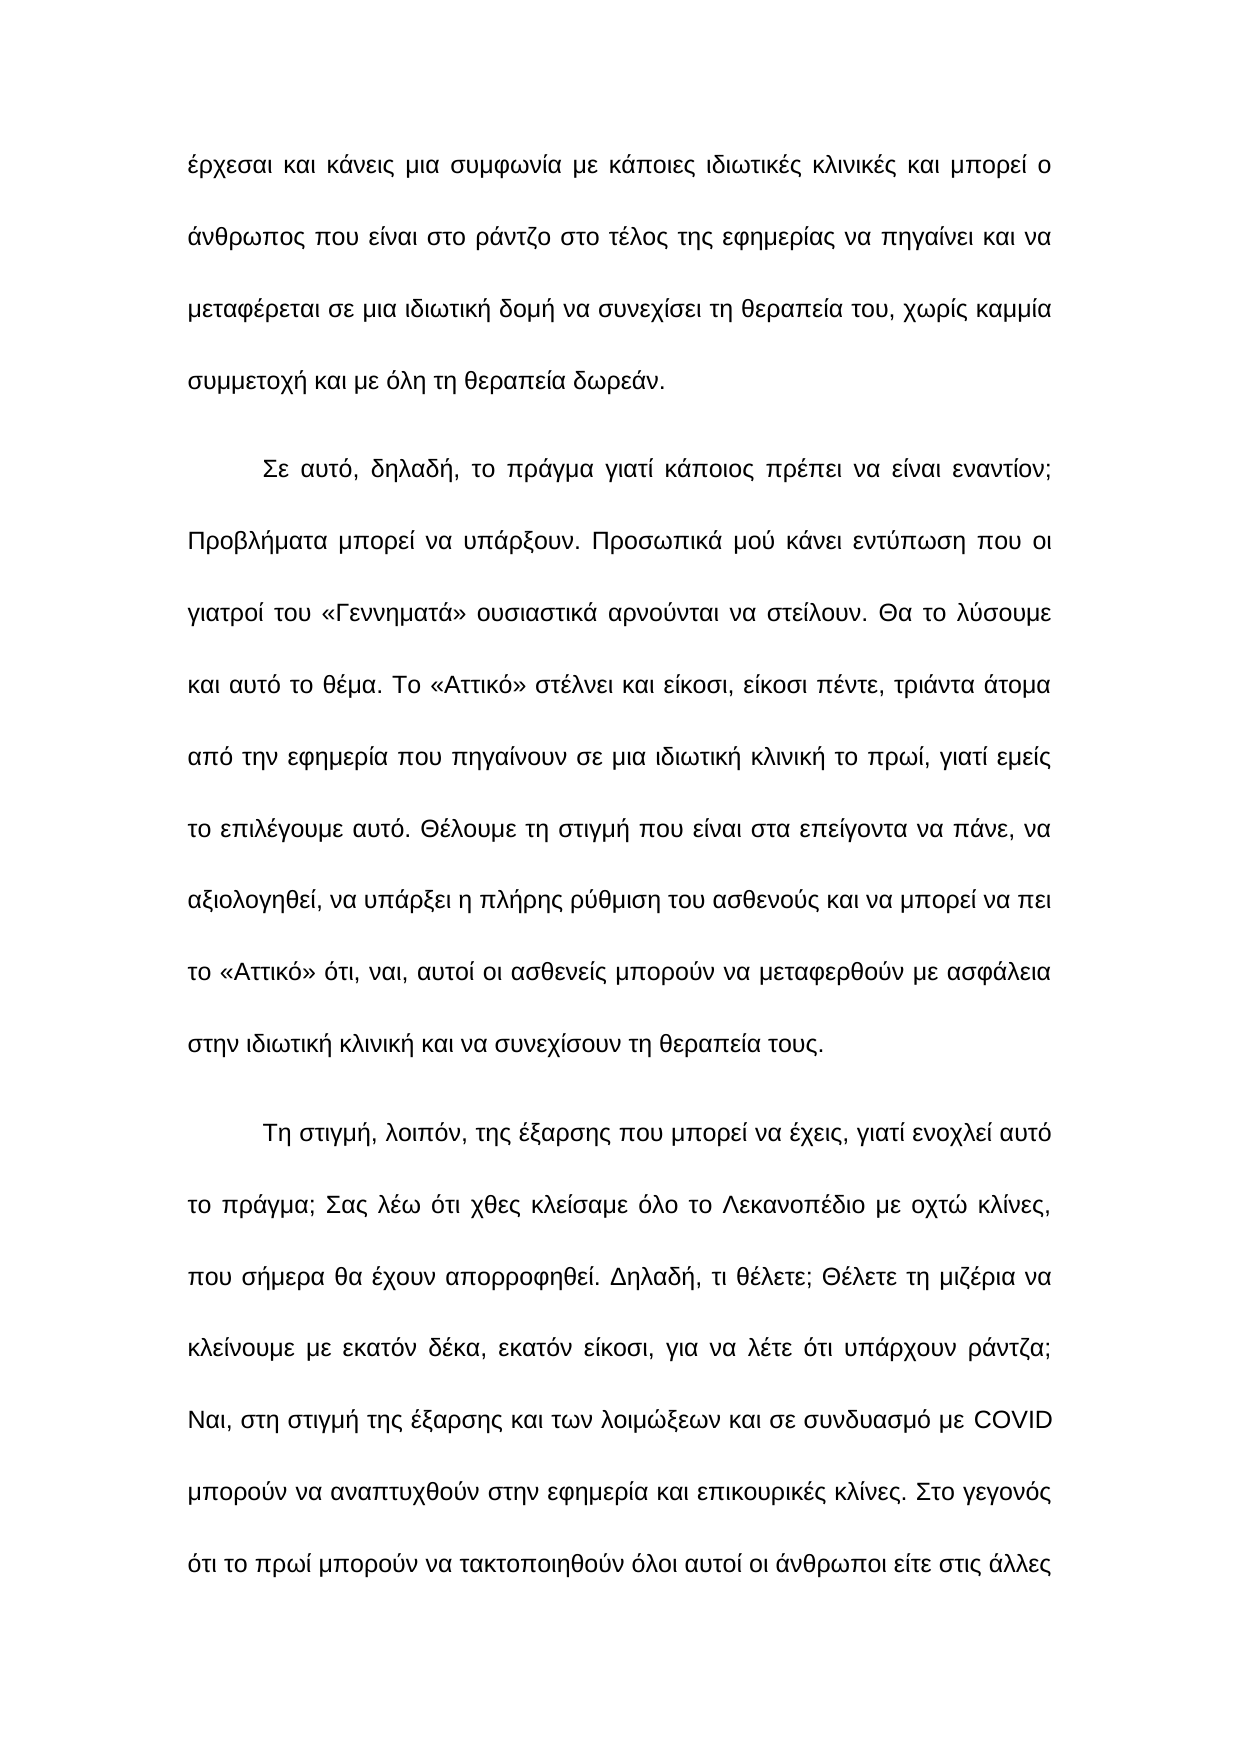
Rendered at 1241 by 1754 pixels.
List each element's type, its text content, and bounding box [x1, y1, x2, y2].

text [187, 1118, 1053, 1578]
text Σε αυτό, δηλαδή, το πράγμα γιατί κάποιος πρέπει να είναι εναντίον; Προβλήματα μπορεί να υπάρξουν. Προσωπικά μού κάνει εντύπωση που οι γιατροί του «Γεννηματά» ουσιαστικά αρνούνται να στείλουν. Θα το λύσουμε και αυτό το θέμα. Το «Αττικό» στέλνει και είκοσι, είκοσι πέντε, τριάντα άτομα από την εφημερία που πηγαίνουν σε μια ιδιωτική κλινική το πρωί, γιατί εμείς το επιλέγουμε αυτό. Θέλουμε τη στιγμή που είναι στα επείγοντα να πάνε, να αξιολογηθεί, να υπάρξει η πλήρης ρύθμιση του ασθενούς και να μπορεί να πει το «Αττικό» ότι, ναι, αυτοί οι ασθενείς μπορούν να μεταφερθούν με ασφάλεια στην ιδιωτική κλινική και να συνεχίσουν τη θεραπεία τους. [187, 454, 1053, 1058]
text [187, 150, 1053, 394]
